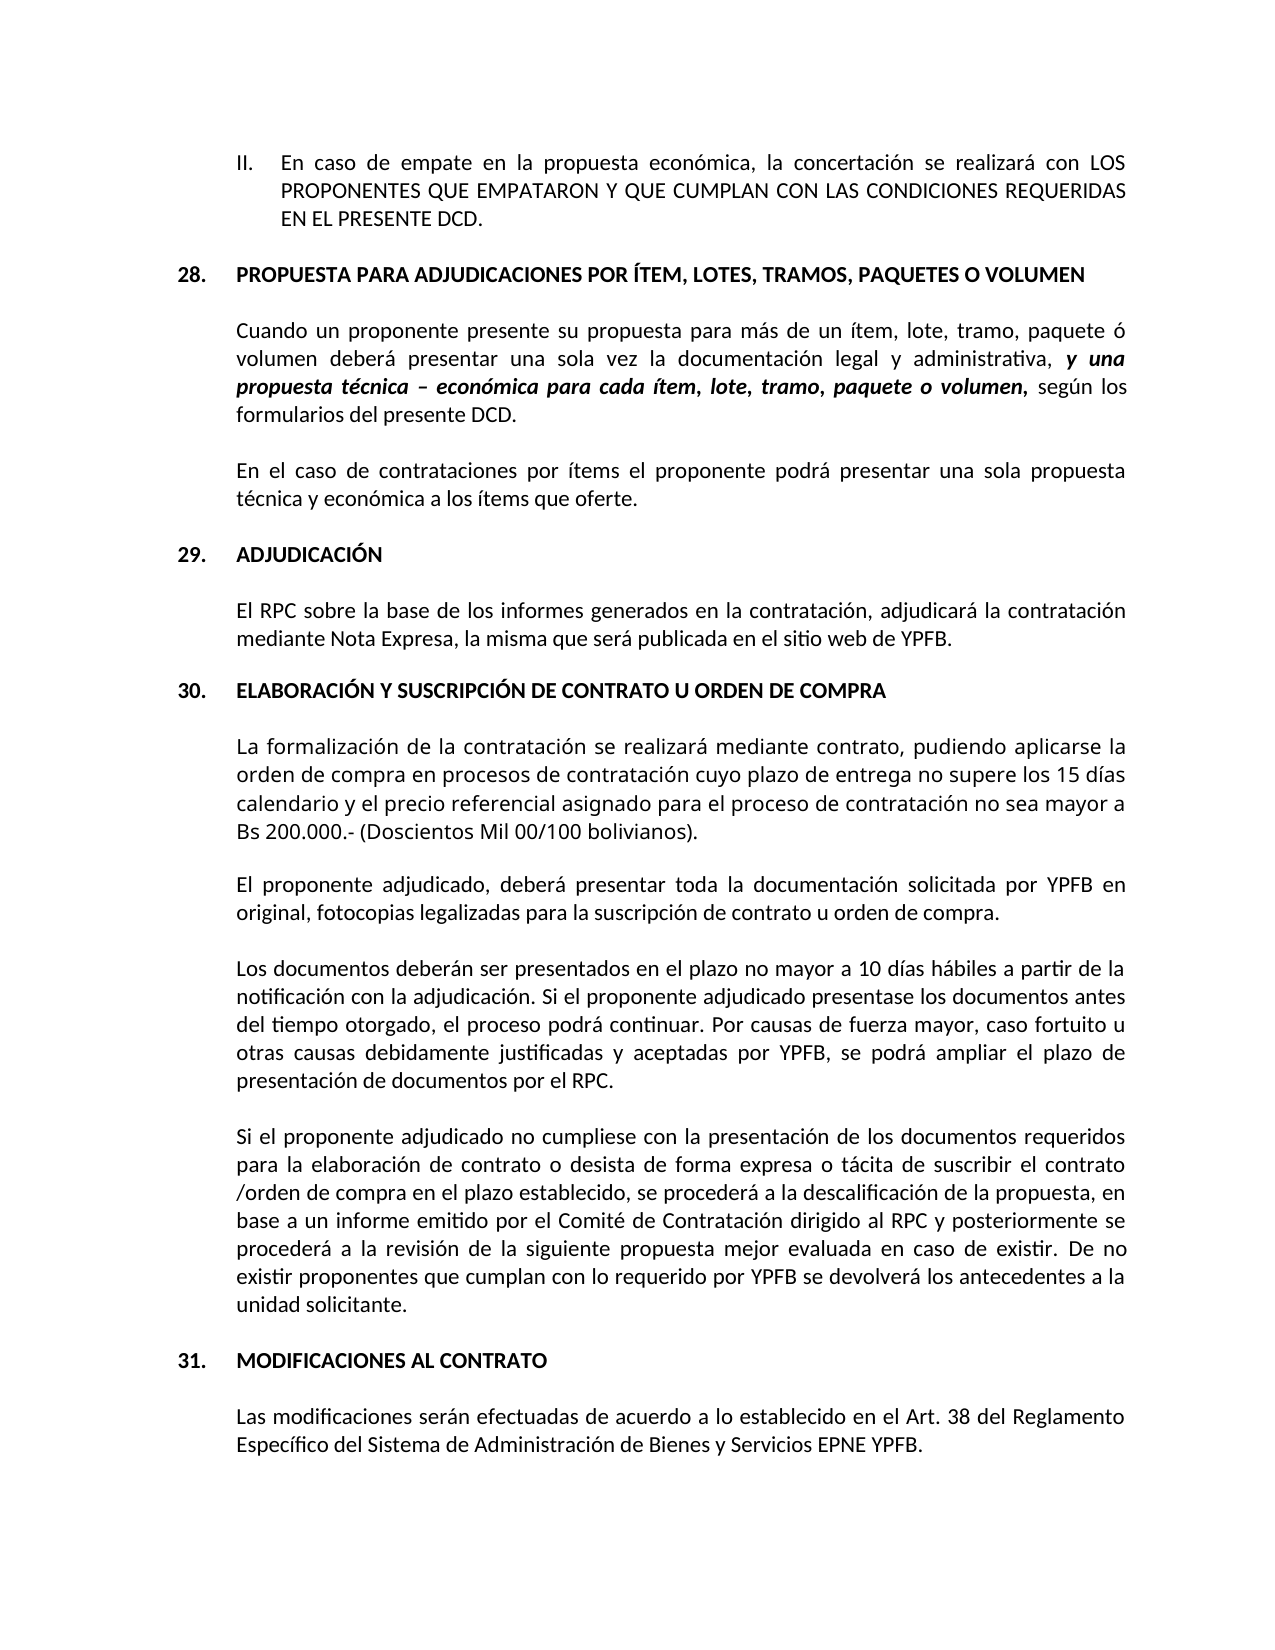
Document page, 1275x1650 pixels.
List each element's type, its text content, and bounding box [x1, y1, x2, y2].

list ADJUDICACIÓN [177, 540, 1127, 568]
text El proponente adjudicado, deberá presentar toda la documentación solicitada por YPFB en original, fotocopias legalizadas para la suscripción de contrato u orden de compra. [236, 870, 1127, 926]
text Las modificaciones serán efectuadas de acuerdo a lo establecido en el Art. 38 del Reglamento Específico del Sistema de Administración de Bienes y Servicios EPNE YPFB. [236, 1402, 1127, 1458]
text Si el proponente adjudicado no cumpliese con la presentación de los documentos requeridos para la elaboración de contrato o desista de forma expresa o tácita de suscribir el contrato /orden de compra en el plazo establecido, se procederá a la descalificación de la propuesta, en base a un informe emitido por el Comité de Contratación dirigido al RPC y posteriormente se procederá a la revisión de la siguiente propuesta mejor evaluada en caso de existir. De no existir proponentes que cumplan con lo requerido por YPFB se devolverá los antecedentes a la unidad solicitante. [236, 1122, 1127, 1318]
text Los documentos deberán ser presentados en el plazo no mayor a 10 días hábiles a partir de la notificación con la adjudicación. Si el proponente adjudicado presentase los documentos antes del tiempo otorgado, el proceso podrá continuar. Por causas de fuerza mayor, caso fortuito u otras causas debidamente justificadas y aceptadas por YPFB, se podrá ampliar el plazo de presentación de documentos por el RPC. [236, 954, 1127, 1094]
list ELABORACIÓN Y SUSCRIPCIÓN DE CONTRATO U ORDEN DE COMPRA [177, 676, 1127, 704]
text La formalización de la contratación se realizará mediante contrato, pudiendo aplicarse la orden de compra en procesos de contratación cuyo plazo de entrega no supere los 15 días calendario y el precio referencial asignado para el proceso de contratación no sea mayor a Bs 200.000.- (Doscientos Mil 00/100 bolivianos). [236, 732, 1127, 846]
text El RPC sobre la base de los informes generados en la contratación, adjudicará la contratación mediante Nota Expresa, la misma que será publicada en el sitio web de YPFB. [236, 596, 1127, 652]
list En caso de empate en la propuesta económica, la concertación se realizará con LOS PROPONENTES QUE EMPATARON Y QUE CUMPLAN CON LAS CONDICIONES REQUERIDAS EN EL PRESENTE DCD. [236, 148, 1127, 232]
list MODIFICACIONES AL CONTRATO [177, 1346, 1127, 1374]
text En el caso de contrataciones por ítems el proponente podrá presentar una sola propuesta técnica y económica a los ítems que oferte. [236, 456, 1127, 512]
text Cuando un proponente presente su propuesta para más de un ítem, lote, tramo, paquete ó volumen deberá presentar una sola vez la documentación legal y administrativa, y una propuesta técnica – económica para cada ítem, lote, tramo, paquete o volumen, según los formularios del presente DCD. [236, 316, 1127, 428]
list PROPUESTA PARA ADJUDICACIONES POR ÍTEM, LOTES, TRAMOS, PAQUETES O VOLUMEN [177, 260, 1127, 288]
